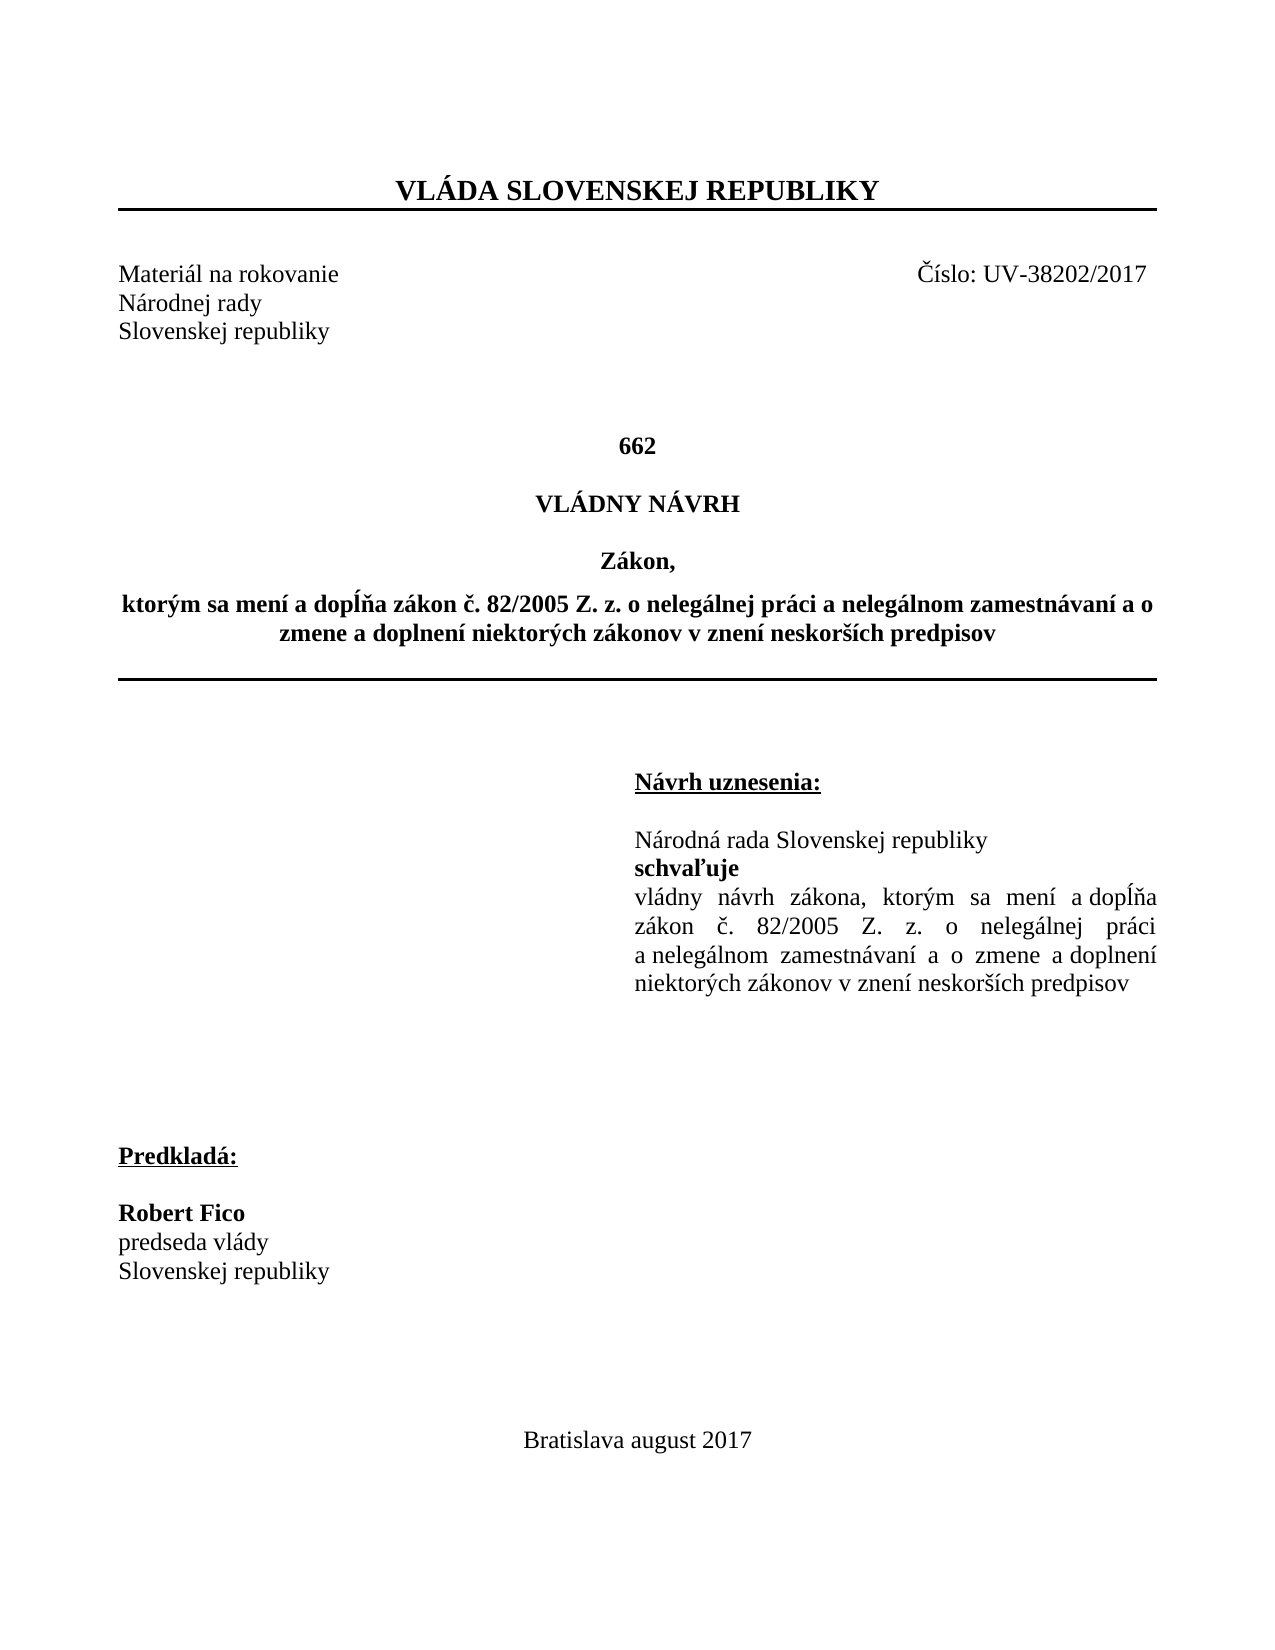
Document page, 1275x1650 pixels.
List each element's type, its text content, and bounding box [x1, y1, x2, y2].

text Národná rada Slovenskej republiky [634, 825, 1157, 853]
text Návrh uznesenia: [634, 767, 1157, 796]
text Zákon, [118, 546, 1157, 575]
text Predkladá: [118, 1141, 1157, 1170]
text predseda vlády [118, 1227, 1157, 1256]
subtitle Robert Fico [118, 1198, 1157, 1227]
text Slovenskej republiky [118, 1256, 1157, 1285]
text VLÁDNY NÁVRH [118, 489, 1157, 518]
text 662 [118, 431, 1157, 460]
subtitle Bratislava august 2017 [118, 1425, 1157, 1453]
text ktorým sa mení a dopĺňa zákon č. 82/2005 Z. z. o nelegálnej práci a nelegálnom zamestnávaní a o zmene a doplnení niektorých zákonov v znení neskorších predpisov [118, 589, 1157, 647]
text Slovenskej republiky [118, 316, 1157, 345]
subtitle VLÁDA SLOVENSKEJ REPUBLIKY [118, 173, 1157, 208]
text Materiál na rokovanie Číslo: UV-38202/2017 [118, 259, 1157, 288]
text schvaľuje [634, 853, 1157, 882]
text Národnej rady [118, 288, 1157, 316]
text vládny návrh zákona, ktorým sa mení a dopĺňa zákon č. 82/2005 Z. z. o nelegálnej práci a nelegálnom zamestnávaní a o zmene a doplnení niektorých zákonov v znení neskorších predpisov [634, 882, 1157, 997]
